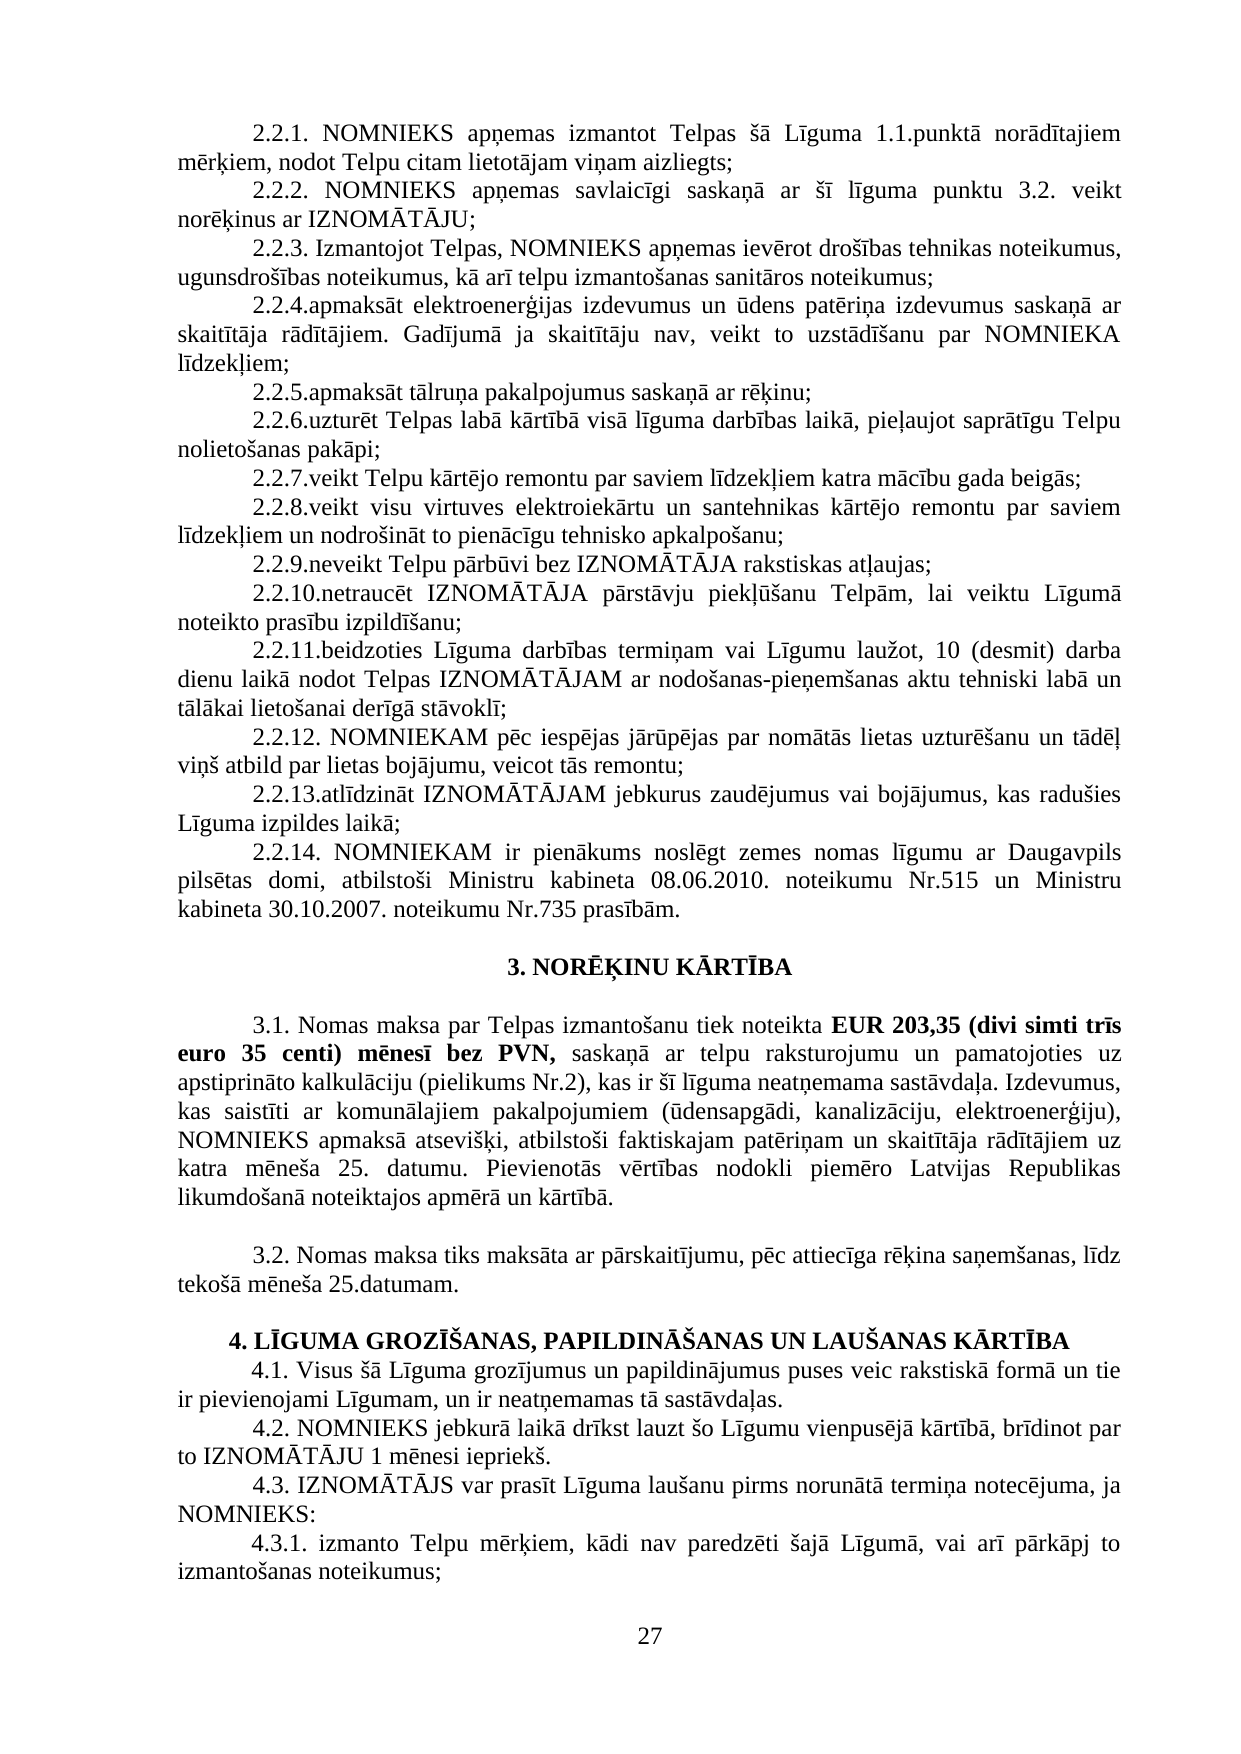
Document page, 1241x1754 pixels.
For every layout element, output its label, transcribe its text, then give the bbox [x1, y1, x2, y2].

text 2.2.3. Izmantojot Telpas, NOMNIEKS apņemas ievērot drošības tehnikas noteikumus, ugunsdrošības noteikumus, kā arī telpu izmantošanas sanitāros noteikumus; [177, 233, 1122, 291]
text 2.2.4.apmaksāt elektroenerģijas izdevumus un ūdens patēriņa izdevumus saskaņā ar skaitītāja rādītājiem. Gadījumā ja skaitītāju nav, veikt to uzstādīšanu par NOMNIEKA līdzekļiem; [177, 291, 1122, 377]
text 4.2. NOMNIEKS jebkurā laikā drīkst lauzt šo Līgumu vienpusējā kārtībā, brīdinot par to IZNOMĀTĀJU 1 mēnesi iepriekš. [177, 1413, 1122, 1470]
text 2.2.7.veikt Telpu kārtējo remontu par saviem līdzekļiem katra mācību gada beigās; [177, 463, 1122, 492]
text 2.2.8.veikt visu virtuves elektroiekārtu un santehnikas kārtējo remontu par saviem līdzekļiem un nodrošināt to pienācīgu tehnisko apkalpošanu; [177, 492, 1122, 549]
text 2.2.10.netraucēt IZNOMĀTĀJA pārstāvju piekļūšanu Telpām, lai veiktu Līgumā noteikto prasību izpildīšanu; [177, 578, 1122, 636]
text 2.2.14. NOMNIEKAM ir pienākums noslēgt zemes nomas līgumu ar Daugavpils pilsētas domi, atbilstoši Ministru kabineta 08.06.2010. noteikumu Nr.515 un Ministru kabineta 30.10.2007. noteikumu Nr.735 prasībām. [177, 837, 1122, 923]
text 4. LĪGUMA GROZĪŠANAS, PAPILDINĀŠANAS UN LAUŠANAS KĀRTĪBA [177, 1326, 1122, 1355]
text 2.2.6.uzturēt Telpas labā kārtībā visā līguma darbības laikā, pieļaujot saprātīgu Telpu nolietošanas pakāpi; [177, 406, 1122, 463]
text 3. NORĒĶINU KĀRTĪBA [177, 952, 1122, 981]
text 4.3.1. izmanto Telpu mērķiem, kādi nav paredzēti šajā Līgumā, vai arī pārkāpj to izmantošanas noteikumus; [177, 1528, 1122, 1585]
text 4.1. Visus šā Līguma grozījumus un papildinājumus puses veic rakstiskā formā un tie ir pievienojami Līgumam, un ir neatņemamas tā sastāvdaļas. [177, 1355, 1122, 1413]
text 2.2.1. NOMNIEKS apņemas izmantot Telpas šā Līguma 1.1.punktā norādītajiem mērķiem, nodot Telpu citam lietotājam viņam aizliegts; [177, 118, 1122, 176]
text 2.2.11.beidzoties Līguma darbības termiņam vai Līgumu laužot, 10 (desmit) darba dienu laikā nodot Telpas IZNOMĀTĀJAM ar nodošanas-pieņemšanas aktu tehniski labā un tālākai lietošanai derīgā stāvoklī; [177, 636, 1122, 722]
text 3.2. Nomas maksa tiks maksāta ar pārskaitījumu, pēc attiecīga rēķina saņemšanas, līdz tekošā mēneša 25.datumam. [177, 1240, 1122, 1298]
text 3.1. Nomas maksa par Telpas izmantošanu tiek noteikta EUR 203,35 (divi simti trīs euro 35 centi) mēnesī bez PVN, saskaņā ar telpu raksturojumu un pamatojoties uz apstiprināto kalkulāciju (pielikums Nr.2), kas ir šī līguma neatņemama sastāvdaļa. Izdevumus, kas saistīti ar komunālajiem pakalpojumiem (ūdensapgādi, kanalizāciju, elektroenerģiju), NOMNIEKS apmaksā atsevišķi, atbilstoši faktiskajam patēriņam un skaitītāja rādītājiem uz katra mēneša 25. datumu. Pievienotās vērtības nodokli piemēro Latvijas Republikas likumdošanā noteiktajos apmērā un kārtībā. [177, 1010, 1122, 1211]
text 2.2.2. NOMNIEKS apņemas savlaicīgi saskaņā ar šī līguma punktu 3.2. veikt norēķinus ar IZNOMĀTĀJU; [177, 176, 1122, 233]
text 2.2.9.neveikt Telpu pārbūvi bez IZNOMĀTĀJA rakstiskas atļaujas; [177, 549, 1122, 578]
text 4.3. IZNOMĀTĀJS var prasīt Līguma laušanu pirms norunātā termiņa notecējuma, ja NOMNIEKS: [177, 1470, 1122, 1528]
text 2.2.5.apmaksāt tālruņa pakalpojumus saskaņā ar rēķinu; [177, 377, 1122, 406]
text 2.2.12. NOMNIEKAM pēc iespējas jārūpējas par nomātās lietas uzturēšanu un tādēļ viņš atbild par lietas bojājumu, veicot tās remontu; [177, 722, 1122, 779]
text 2.2.13.atlīdzināt IZNOMĀTĀJAM jebkurus zaudējumus vai bojājumus, kas radušies Līguma izpildes laikā; [177, 779, 1122, 837]
